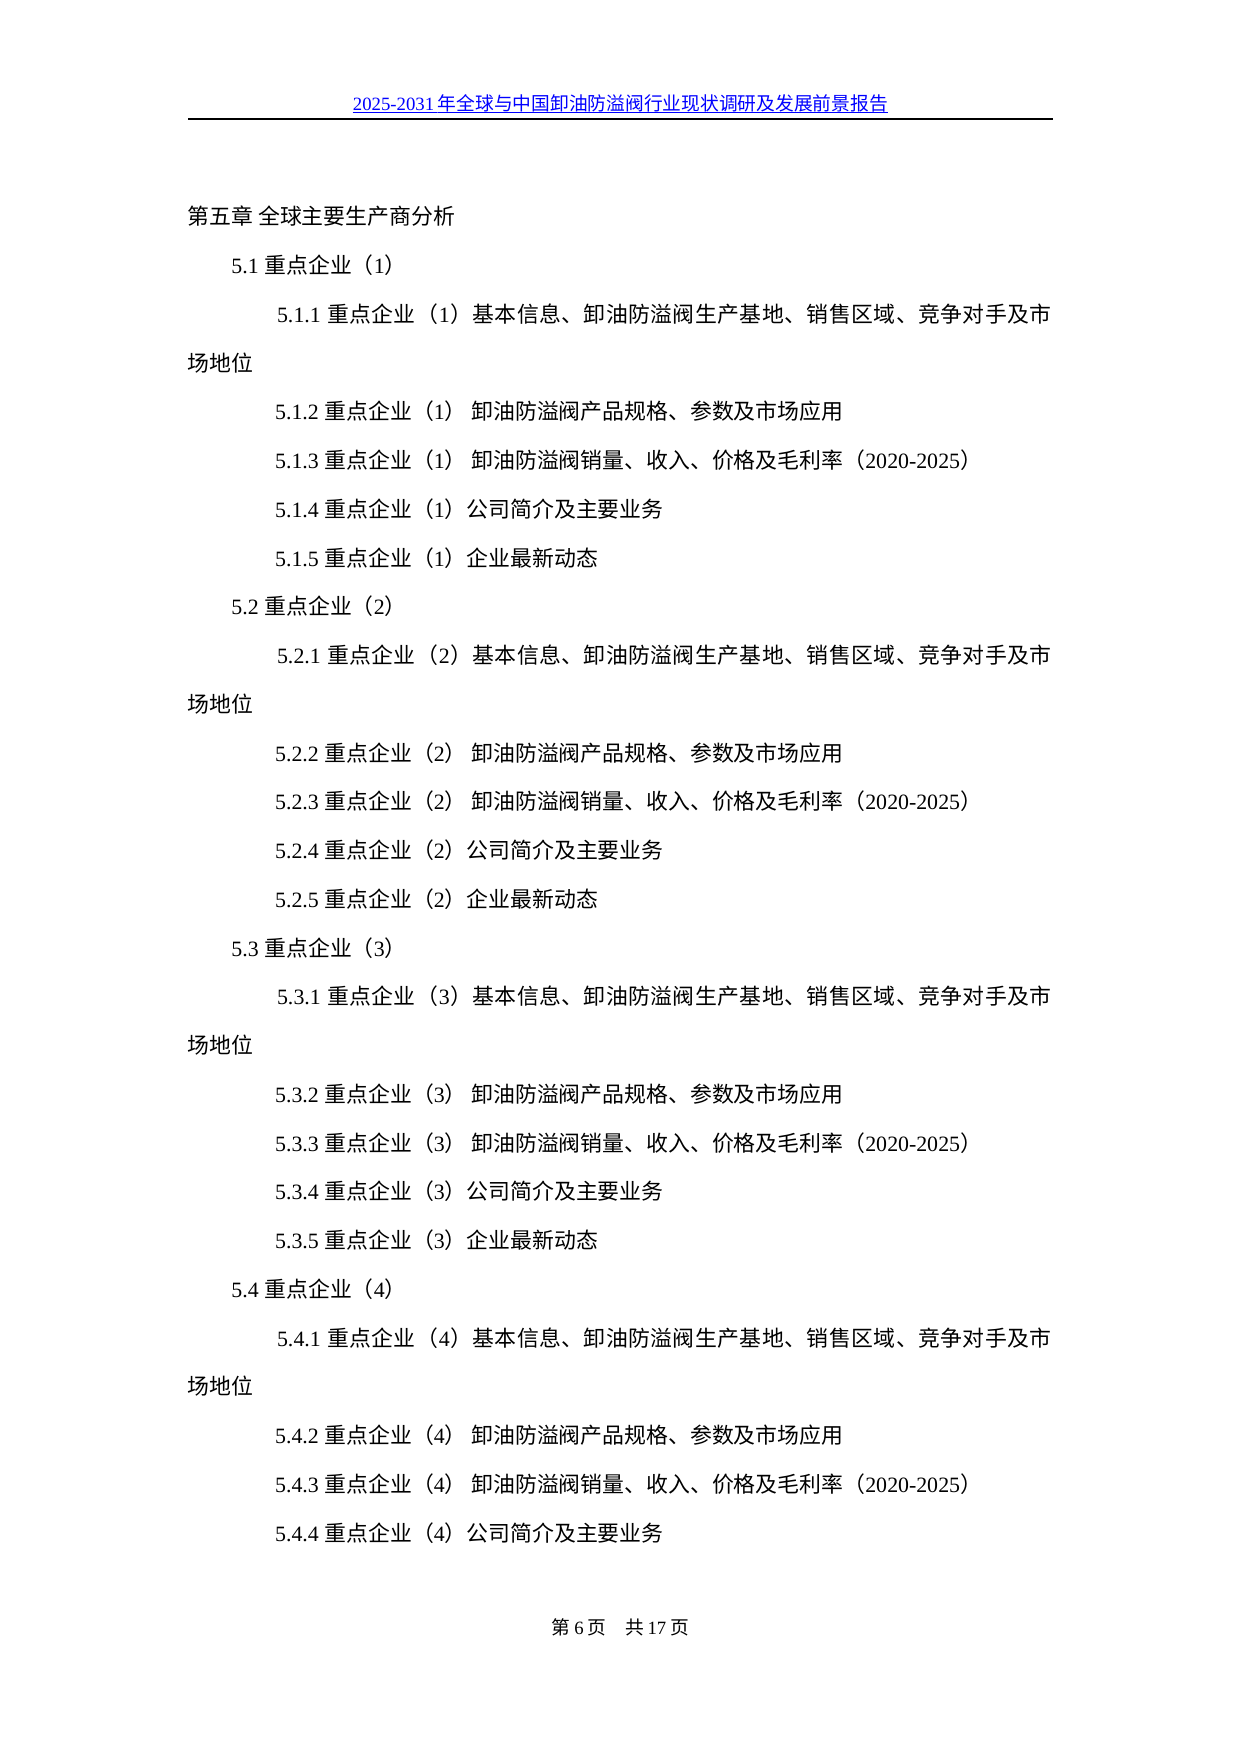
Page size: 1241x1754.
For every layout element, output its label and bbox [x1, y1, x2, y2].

text [187, 150, 1053, 1548]
